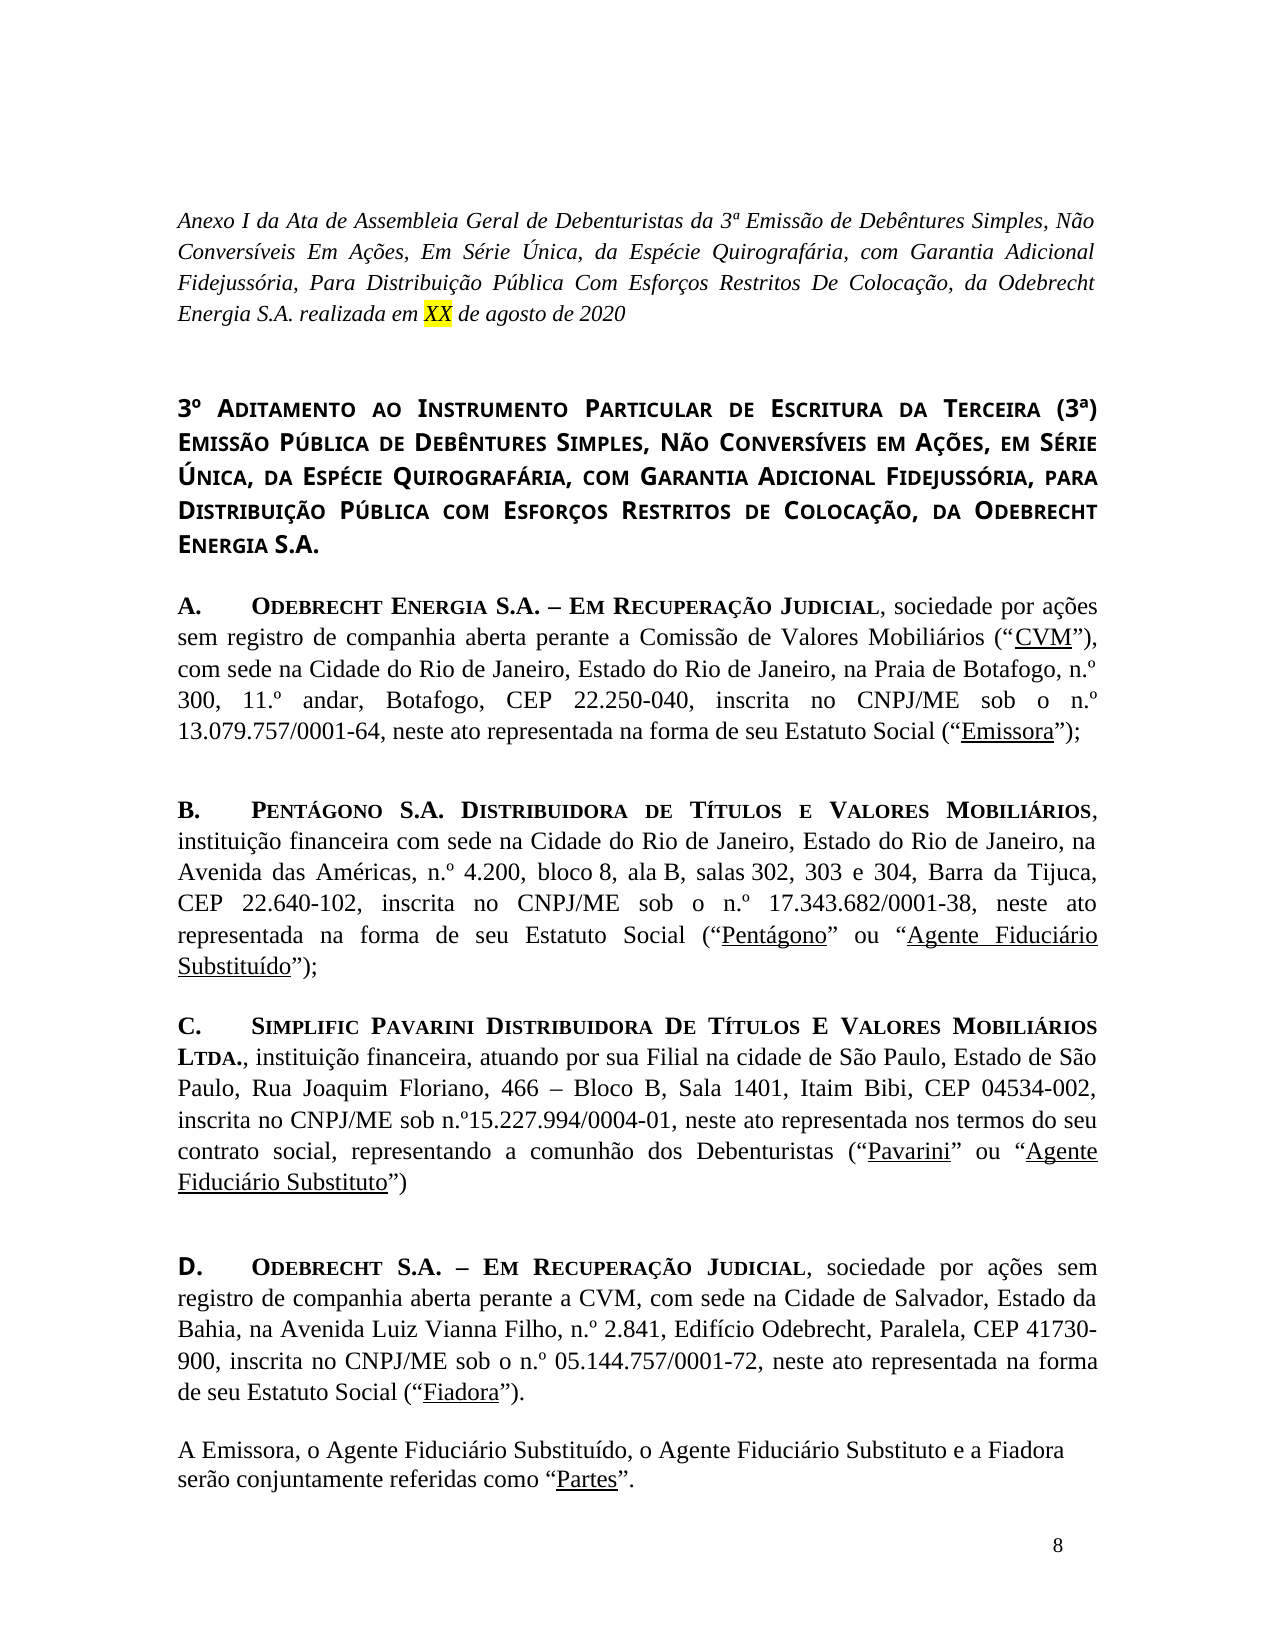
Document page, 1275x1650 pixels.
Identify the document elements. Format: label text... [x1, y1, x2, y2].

list Pentágono S.A. Distribuidora de Títulos e Valores Mobiliários, instituição financeira com sede na Cidade do Rio de Janeiro, Estado do Rio de Janeiro, na Avenida das Américas, n.º 4.200, bloco 8, ala B, salas 302, 303 e 304, Barra da Tijuca, CEP 22.640-102, inscrita no CNPJ/ME sob o n.º 17.343.682/0001-38, neste ato representada na forma de seu Estatuto Social (“Pentágono” ou “Agente Fiduciário Substituído”); [177, 793, 1098, 981]
text A Emissora, o Agente Fiduciário Substituído, o Agente Fiduciário Substituto e a Fiadora serão conjuntamente referidas como “Partes”. [177, 1435, 1098, 1493]
list Odebrecht S.A. – Em Recuperação Judicial, sociedade por ações sem registro de companhia aberta perante a CVM, com sede na Cidade de Salvador, Estado da Bahia, na Avenida Luiz Vianna Filho, n.º 2.841, Edifício Odebrecht, Paralela, CEP 41730-900, inscrita no CNPJ/ME sob o n.º 05.144.757/0001-72, neste ato representada na forma de seu Estatuto Social (“Fiadora”). [177, 1250, 1098, 1407]
list Odebrecht Energia S.A. – Em Recuperação Judicial, sociedade por ações sem registro de companhia aberta perante a Comissão de Valores Mobiliários (“CVM”), com sede na Cidade do Rio de Janeiro, Estado do Rio de Janeiro, na Praia de Botafogo, n.º 300, 11.º andar, Botafogo, CEP 22.250-040, inscrita no CNPJ/ME sob o n.º 13.079.757/0001-64, neste ato representada na forma de seu Estatuto Social (“Emissora”); [177, 589, 1098, 746]
text 3º Aditamento ao Instrumento Particular de Escritura da Terceira (3ª) Emissão Pública de Debêntures Simples, Não Conversíveis em Ações, em Série Única, da Espécie Quirografária, com Garantia Adicional Fidejussória, para Distribuição Pública com Esforços Restritos de Colocação, da Odebrecht Energia S.A. [177, 391, 1098, 561]
list Simplific Pavarini Distribuidora De Títulos E Valores Mobiliários Ltda., instituição financeira, atuando por sua Filial na cidade de São Paulo, Estado de São Paulo, Rua Joaquim Floriano, 466 – Bloco B, Sala 1401, Itaim Bibi, CEP 04534-002, inscrita no CNPJ/ME sob n.º15.227.994/0004-01, neste ato representada nos termos do seu contrato social, representando a comunhão dos Debenturistas (“Pavarini” ou “Agente Fiduciário Substituto”) [177, 1009, 1098, 1197]
text Anexo I da Ata de Assembleia Geral de Debenturistas da 3ª Emissão de Debêntures Simples, Não Conversíveis Em Ações, Em Série Única, da Espécie Quirografária, com Garantia Adicional Fidejussória, Para Distribuição Pública Com Esforços Restritos De Colocação, da Odebrecht Energia S.A. realizada em XX de agosto de 2020 [177, 203, 1098, 328]
